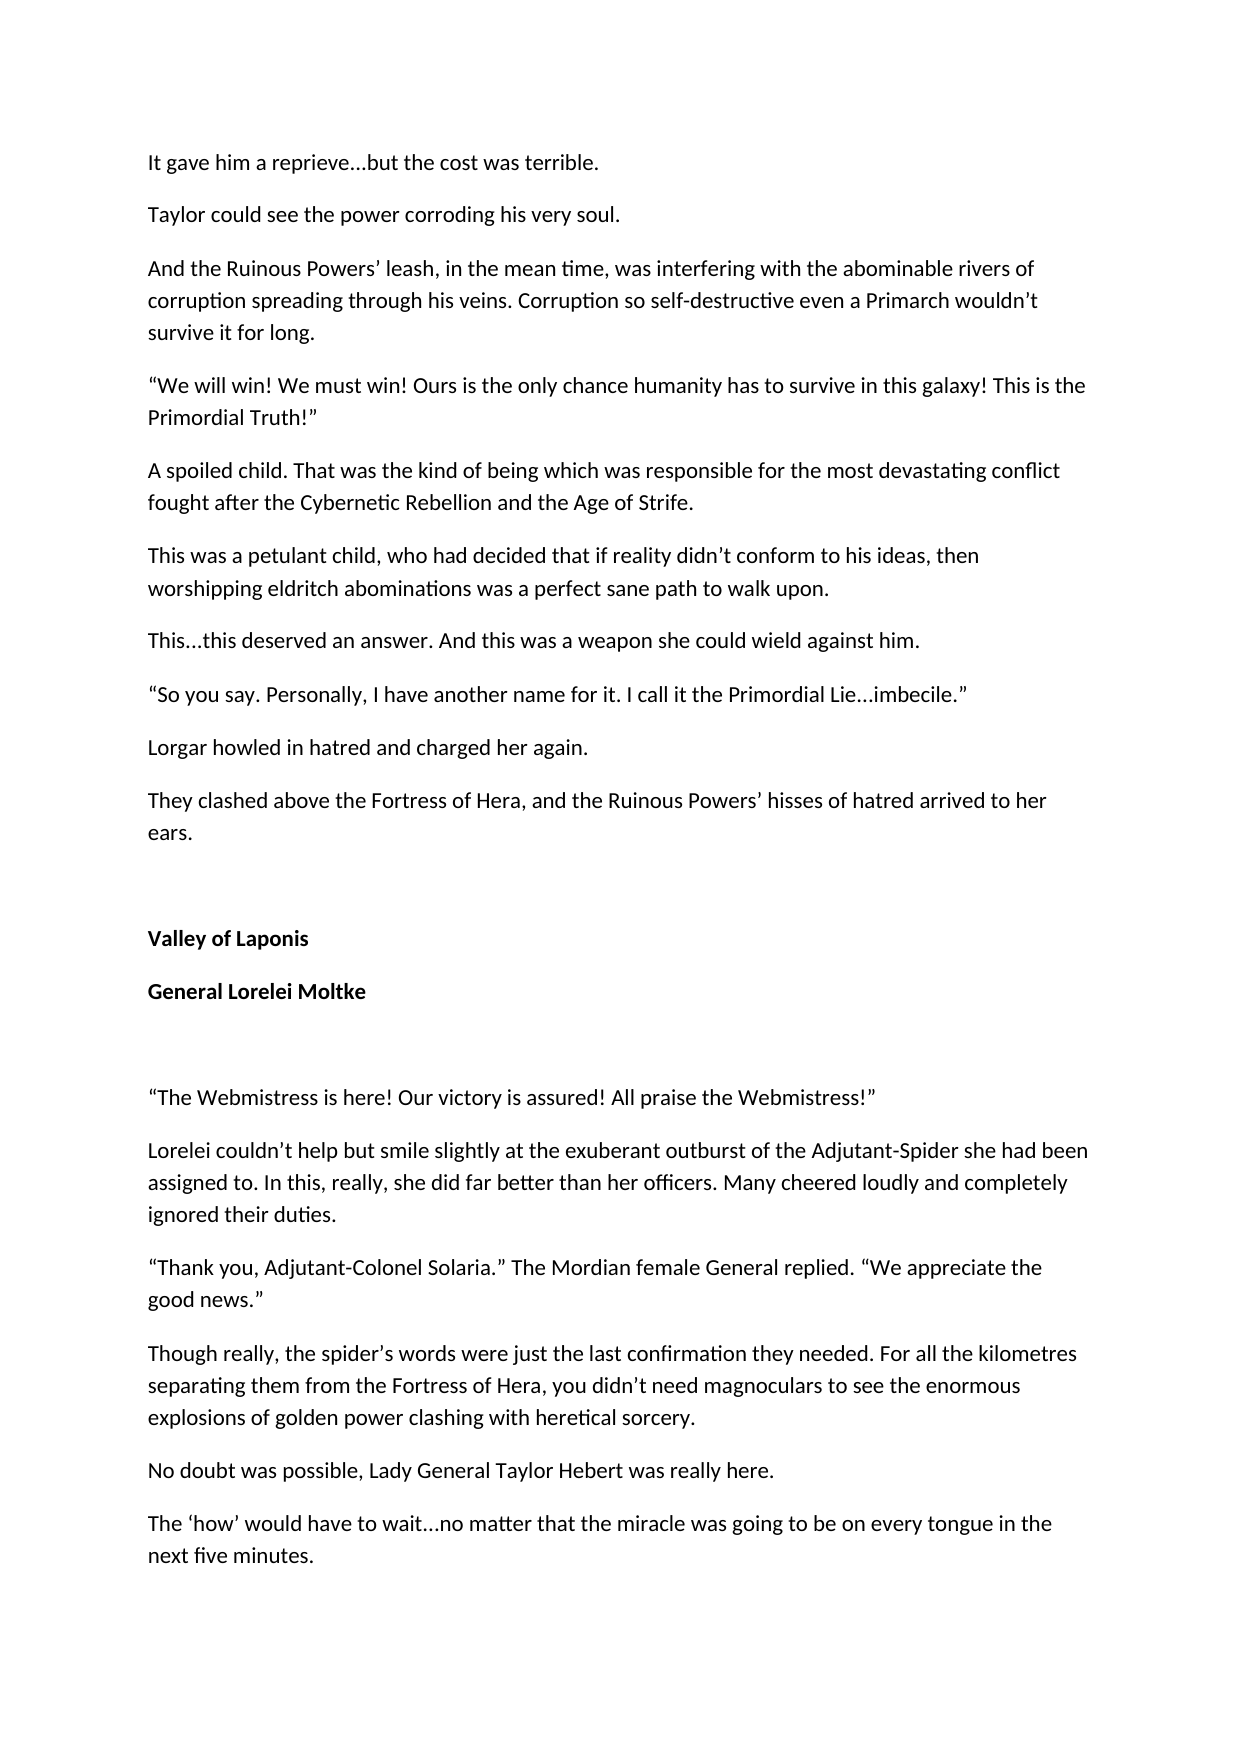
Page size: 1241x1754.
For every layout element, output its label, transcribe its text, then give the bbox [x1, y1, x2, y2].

text Lorelei couldn’t help but smile slightly at the exuberant outburst of the Adjutant-Spider she had been assigned to. In this, really, she did far better than her officers. Many cheered loudly and completely ignored their duties. [148, 1136, 1093, 1228]
text This was a petulant child, who had decided that if reality didn’t conform to his ideas, then worshipping eldritch abominations was a perfect sane path to walk upon. [148, 541, 1093, 602]
text “Thank you, Adjutant-Colonel Solaria.” The Mordian female General replied. “We appreciate the good news.” [148, 1253, 1093, 1314]
text It gave him a reprieve...but the cost was terrible. [148, 148, 1093, 176]
text This...this deserved an answer. And this was a weapon she could wield against him. [148, 627, 1093, 655]
text The ‘how’ would have to wait...no matter that the miracle was going to be on every tongue in the next five minutes. [148, 1509, 1093, 1569]
text And the Ruinous Powers’ leash, in the mean time, was interfering with the abominable rivers of corruption spreading through his veins. Corruption so self-destructive even a Primarch wouldn’t survive it for long. [148, 254, 1093, 346]
text A spoiled child. That was the kind of being which was responsible for the most devastating conflict fought after the Cybernetic Rebellion and the Age of Strife. [148, 456, 1093, 516]
text They clashed above the Fortress of Hera, and the Ruinous Powers’ hisses of hatred arrived to her ears. [148, 786, 1093, 846]
text General Lorelei Moltke [148, 977, 1093, 1005]
text “We will win! We must win! Ours is the only chance humanity has to survive in this galaxy! This is the Primordial Truth!” [148, 371, 1093, 431]
text “The Webmistress is here! Our victory is assured! All praise the Webmistress!” [148, 1083, 1093, 1111]
text Valley of Laponis [148, 924, 1093, 952]
text Though really, the spider’s words were just the last confirmation they needed. For all the kilometres separating them from the Fortress of Hera, you didn’t need magnoculars to see the enormous explosions of golden power clashing with heretical sorcery. [148, 1339, 1093, 1431]
text Taylor could see the power corroding his very soul. [148, 201, 1093, 229]
text Lorgar howled in hatred and charged her again. [148, 733, 1093, 761]
text “So you say. Personally, I have another name for it. I call it the Primordial Lie...imbecile.” [148, 680, 1093, 708]
text No doubt was possible, Lady General Taylor Hebert was really here. [148, 1456, 1093, 1484]
